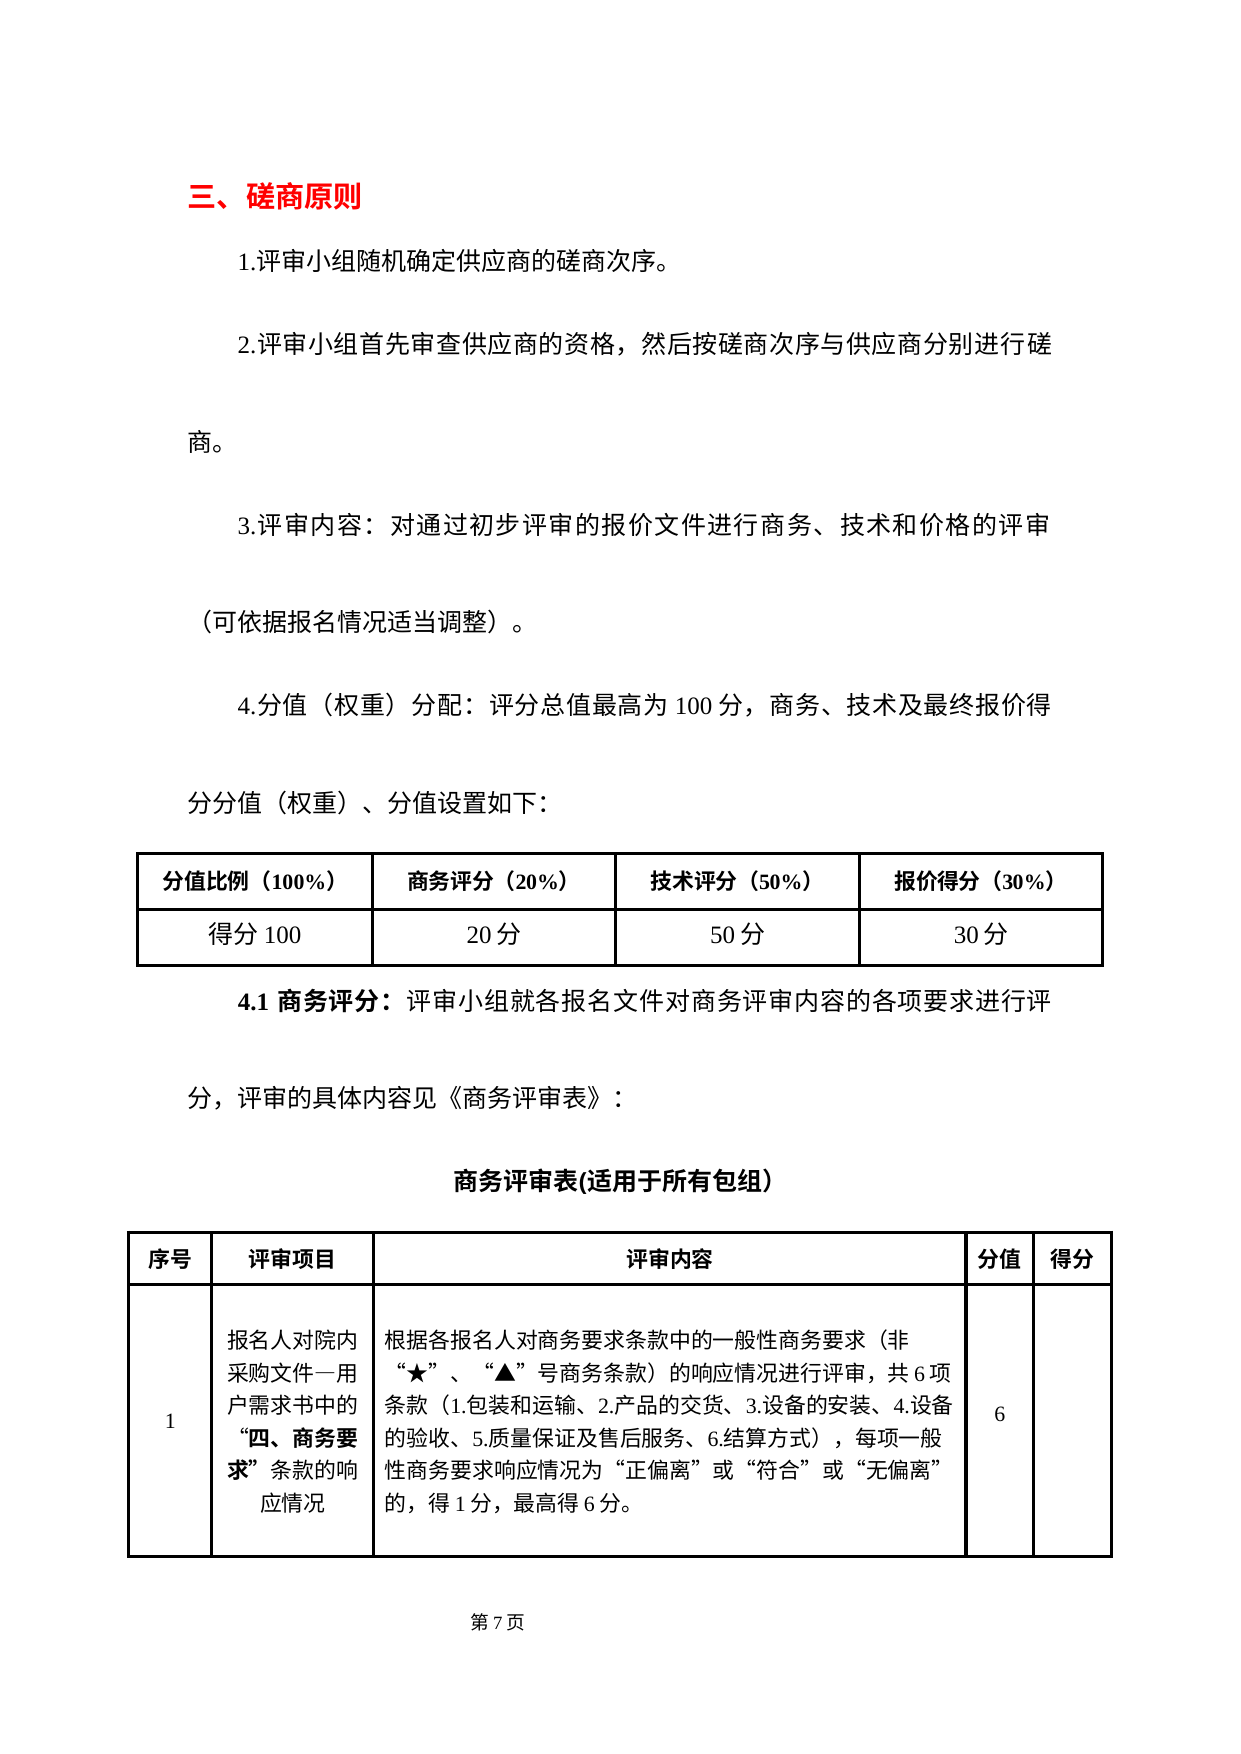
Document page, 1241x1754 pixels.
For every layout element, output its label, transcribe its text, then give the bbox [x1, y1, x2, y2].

text 1.评审小组随机确定供应商的磋商次序。 [187, 227, 1053, 292]
text 商务评审表(适用于所有包组） [187, 1147, 1053, 1212]
text 2.评审小组首先审查供应商的资格，然后按磋商次序与供应商分别进行磋商。 [187, 310, 1053, 473]
table_cell 50分 [617, 911, 858, 964]
table_cell 6 [968, 1286, 1032, 1554]
table_cell 根据各报名人对商务要求条款中的一般性商务要求（非“★”、“▲”号商务条款）的响应情况进行评审，共6项条款（1.包装和运输、2.产品的交货、3.设备的安装、4.设备的验收、5.质量保证及售后服务、6.结算方式），每项一般性商务要求响应情况为“正偏离”或“符合”或“无偏离”的，得1分，最高得6分。 [375, 1286, 964, 1554]
table_header 技术评分（50%） [617, 855, 858, 908]
table_cell 得分100 [139, 911, 371, 964]
table_cell 报名人对院内采购文件—用户需求书中的“四、商务要求”条款的响应情况 [213, 1286, 372, 1554]
table_header 分值 [968, 1234, 1032, 1283]
table_header 分值比例（100%） [139, 855, 371, 908]
table_header 报价得分（30%） [861, 855, 1101, 908]
table_header 评审内容 [375, 1234, 964, 1283]
table_cell 20分 [374, 911, 614, 964]
table_header 序号 [130, 1234, 210, 1283]
table_header 商务评分（20%） [374, 855, 614, 908]
table_header 评审项目 [213, 1234, 372, 1283]
text 4.1 商务评分：评审小组就各报名文件对商务评审内容的各项要求进行评分，评审的具体内容见《商务评审表》： [187, 967, 1053, 1129]
table_cell [1035, 1286, 1110, 1554]
table_cell 1 [130, 1286, 210, 1554]
text 三、磋商原则 [187, 162, 1053, 227]
table_header 得分 [1035, 1234, 1110, 1283]
table_cell 30分 [861, 911, 1101, 964]
text 4.分值（权重）分配：评分总值最高为100分，商务、技术及最终报价得分分值（权重）、分值设置如下： [187, 671, 1053, 834]
text 3.评审内容：对通过初步评审的报价文件进行商务、技术和价格的评审（可依据报名情况适当调整）。 [187, 491, 1053, 653]
